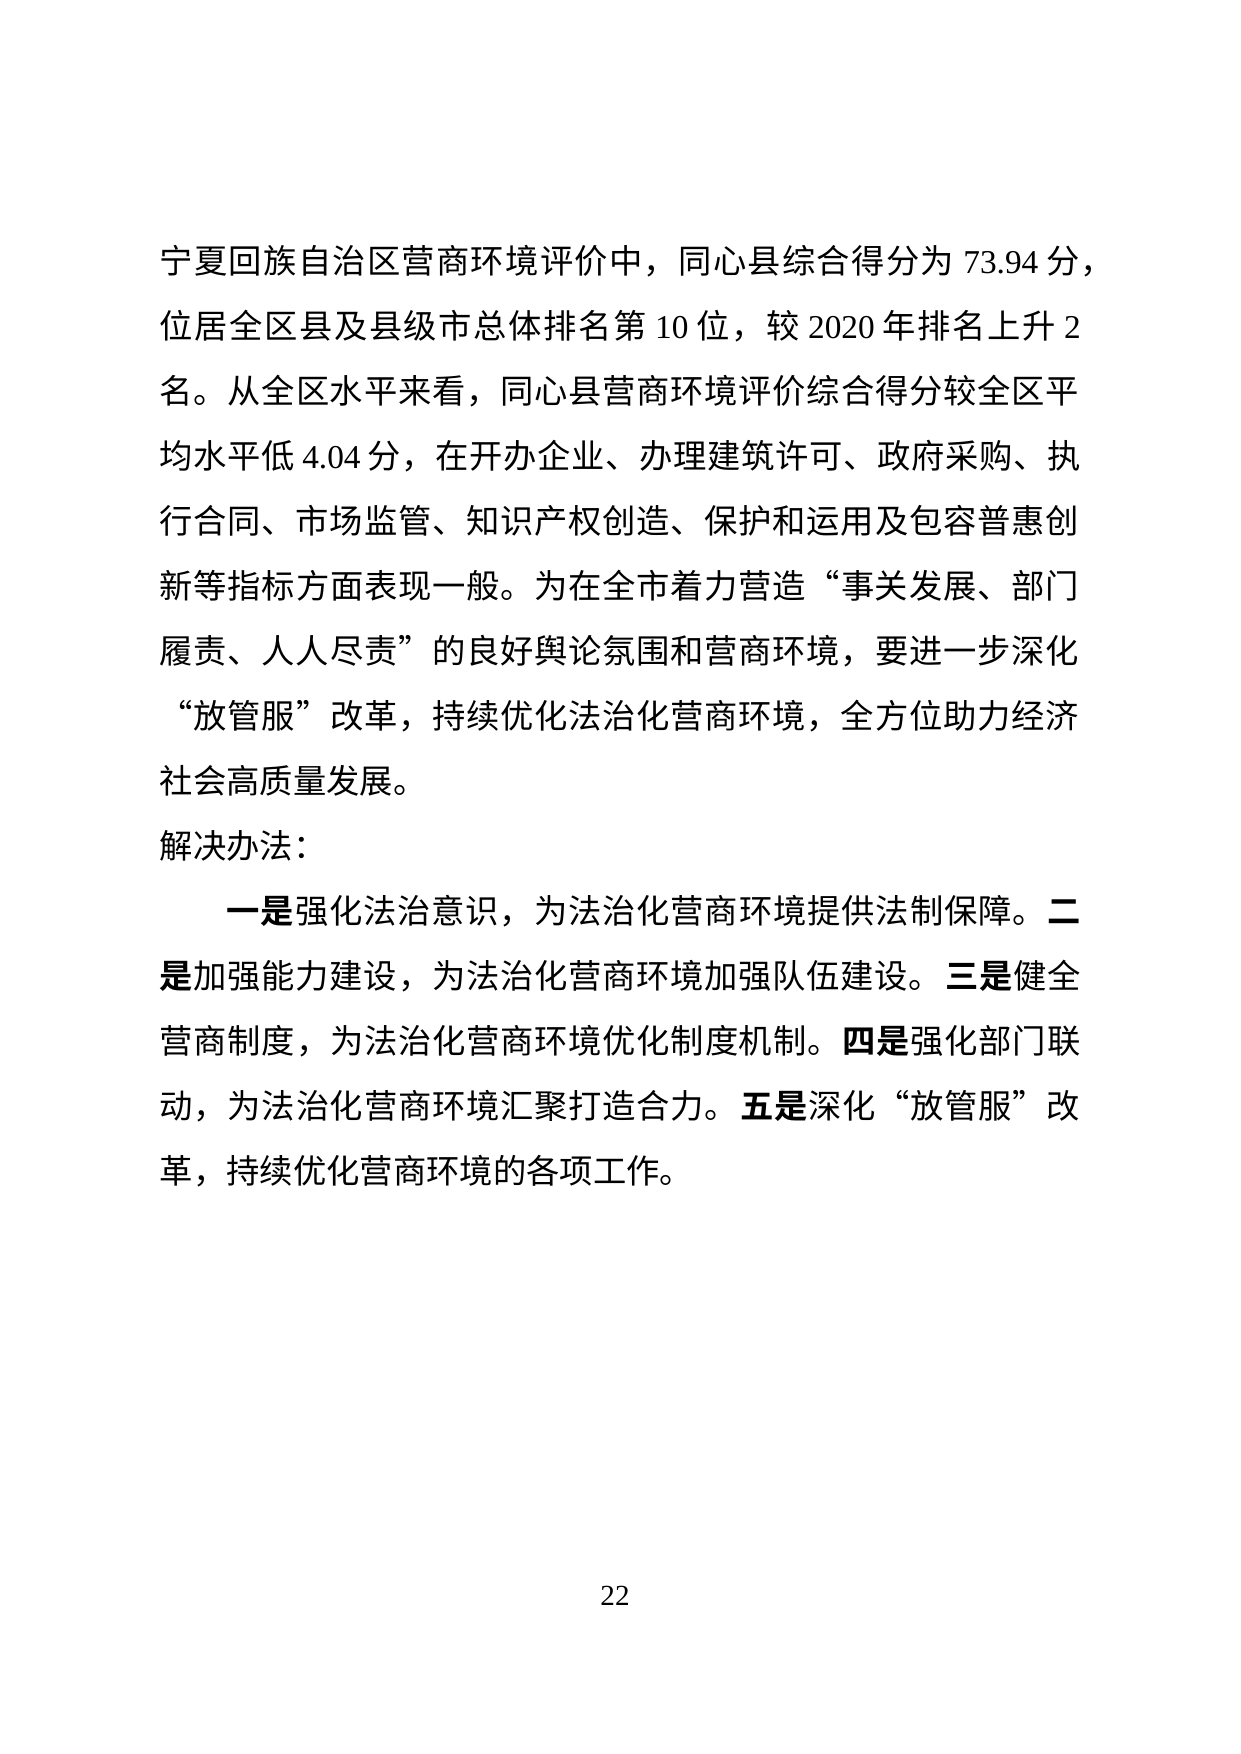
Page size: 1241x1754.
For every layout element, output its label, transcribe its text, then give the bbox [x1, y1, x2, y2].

text 一是强化法治意识，为法治化营商环境提供法制保障。二是加强能力建设，为法治化营商环境加强队伍建设。三是健全营商制度，为法治化营商环境优化制度机制。四是强化部门联动，为法治化营商环境汇聚打造合力。五是深化“放管服”改革，持续优化营商环境的各项工作。 [159, 877, 1081, 1202]
text 解决办法： [159, 812, 1081, 877]
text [159, 227, 1081, 812]
